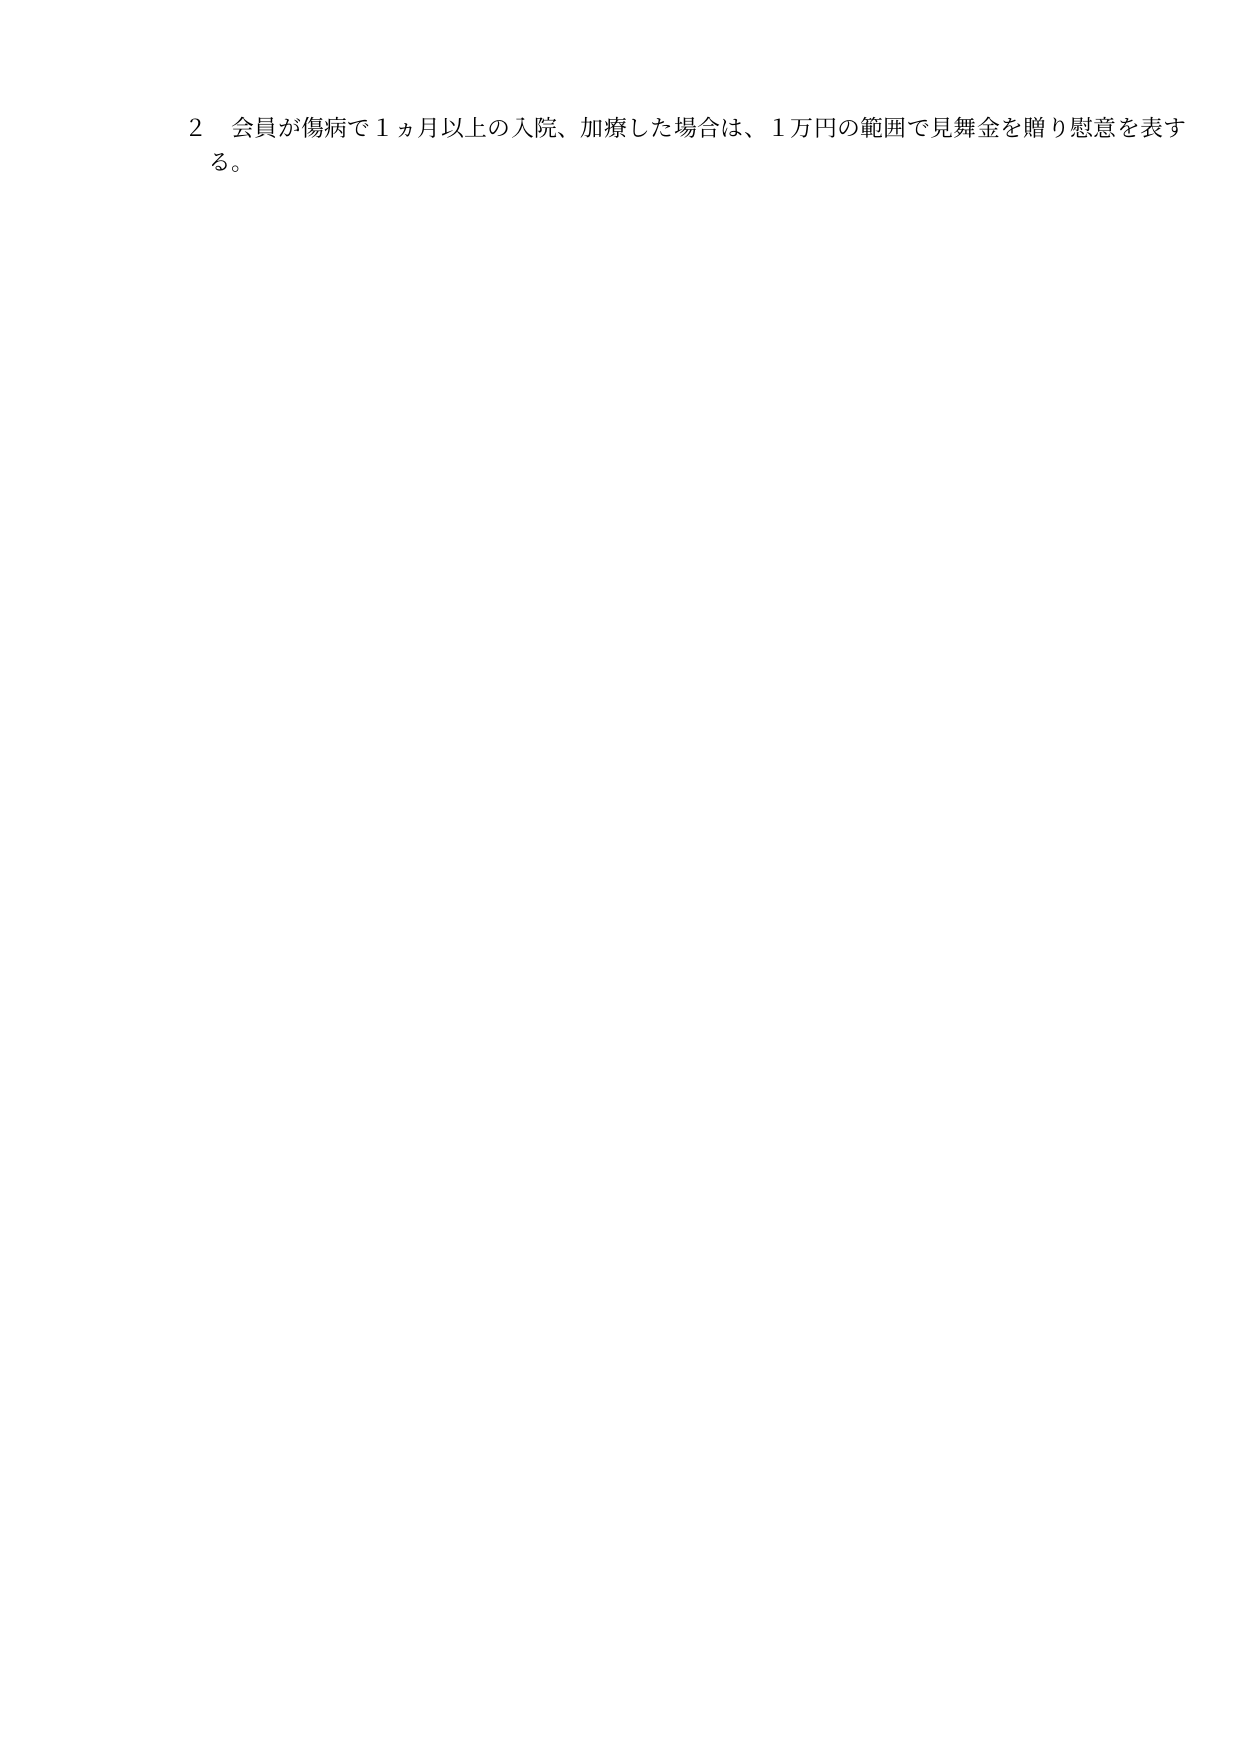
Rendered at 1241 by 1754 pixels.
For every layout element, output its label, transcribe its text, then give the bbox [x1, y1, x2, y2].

text ２ 会員が傷病で１ヵ月以上の入院、加療した場合は、１万円の範囲で見舞金を贈り慰意を表する。 [184, 109, 1188, 178]
